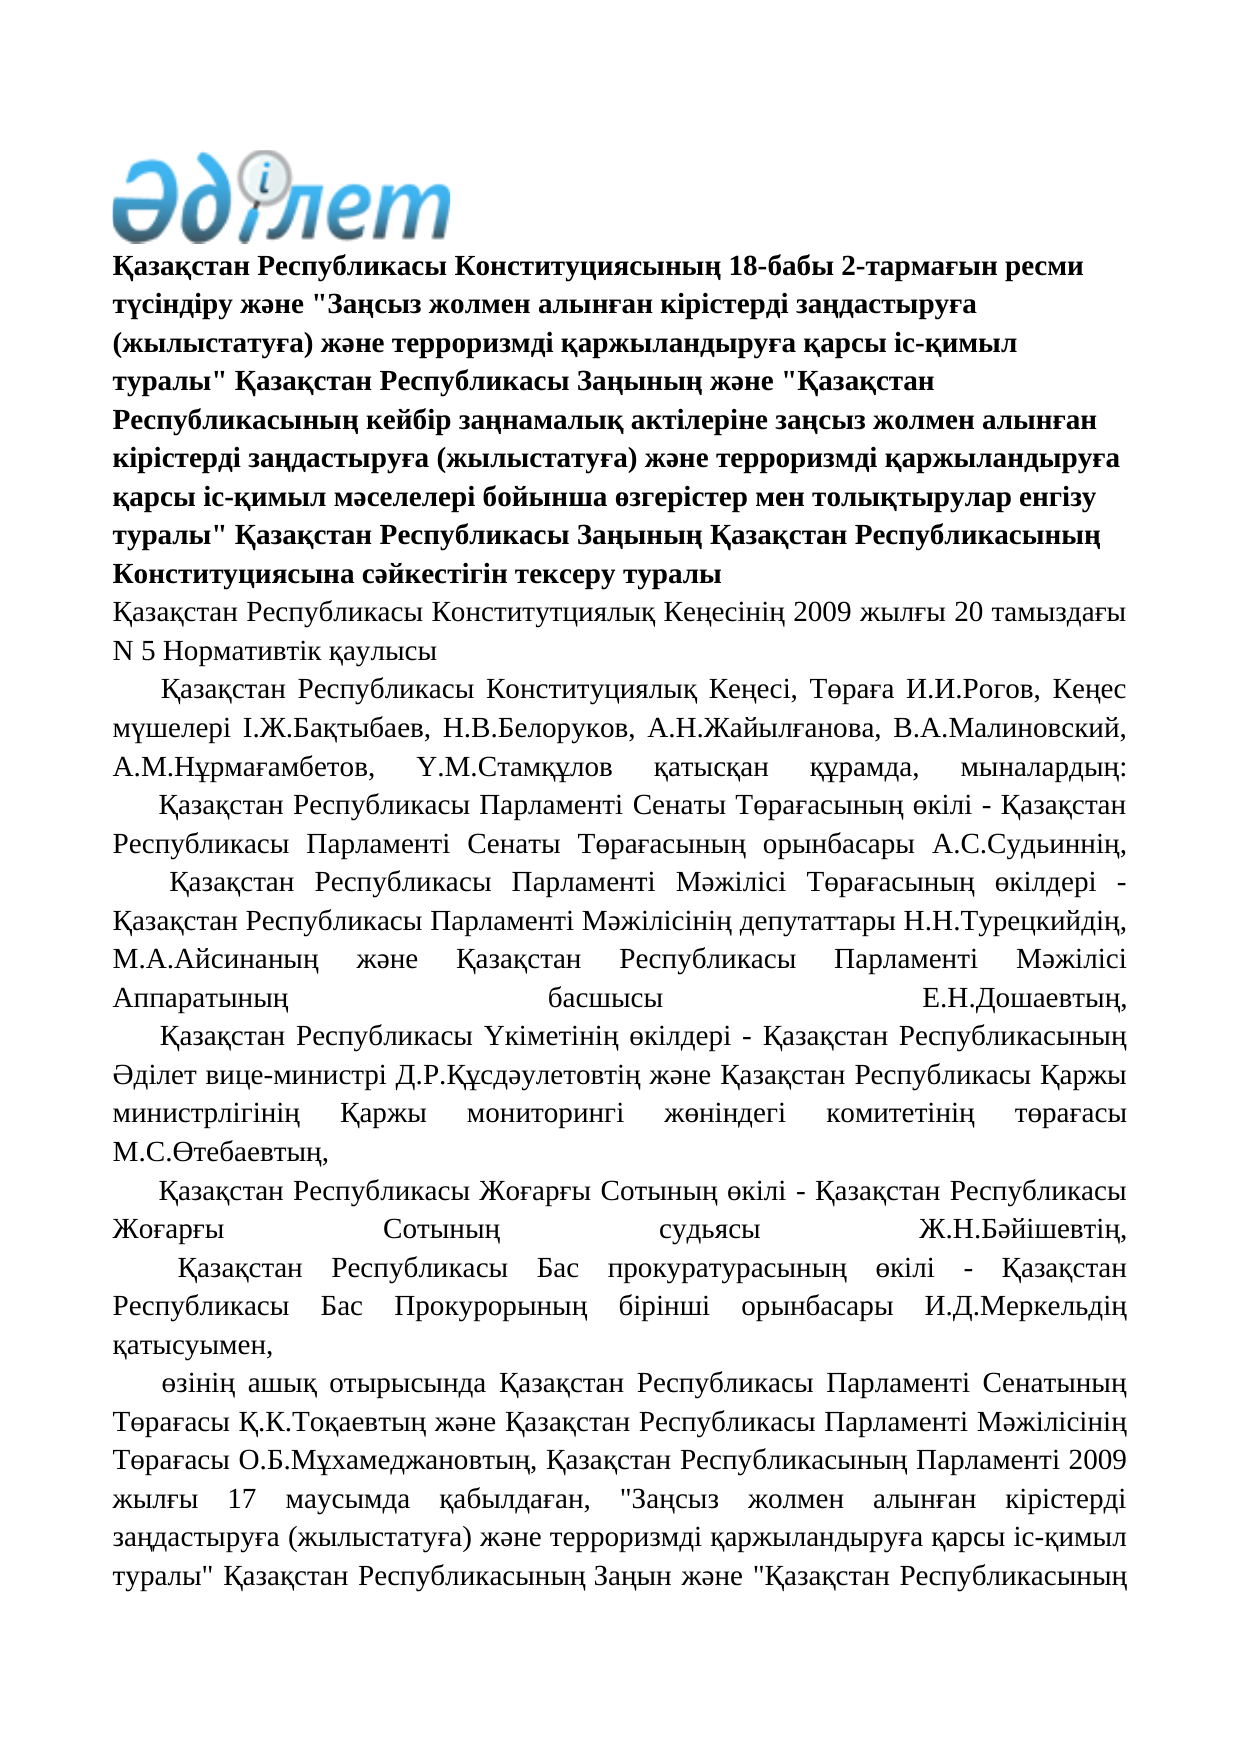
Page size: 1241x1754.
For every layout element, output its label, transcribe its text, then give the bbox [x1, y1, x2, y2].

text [112, 672, 1128, 1592]
picture [112, 150, 451, 244]
text Қазақстан Республикасы Конституциясының 18-бабы 2-тармағын ресми түсіндіру және "Заңсыз жолмен алынған кірістерді заңдастыруға (жылыстатуға) және терроризмді қаржыландыруға қарсы іс-қимыл туралы" Қазақстан Республикасы Заңының және "Қазақстан Республикасының кейбір заңнамалық актілеріне заңсыз жолмен алынған кірістерді заңдастыруға (жылыстатуға) және терроризмді қаржыландыруға қарсы іс-қимыл мәселелері бойынша өзгерістер мен толықтырулар енгізу туралы" Қазақстан Республикасы Заңының Қазақстан Республикасының Конституциясына сәйкестігін тексеру туралы [112, 248, 1128, 589]
text Қазақстан Республикасы Конститутциялық Кеңесінің 2009 жылғы 20 тамыздағы N 5 Нормативтік қаулысы [112, 594, 1128, 667]
